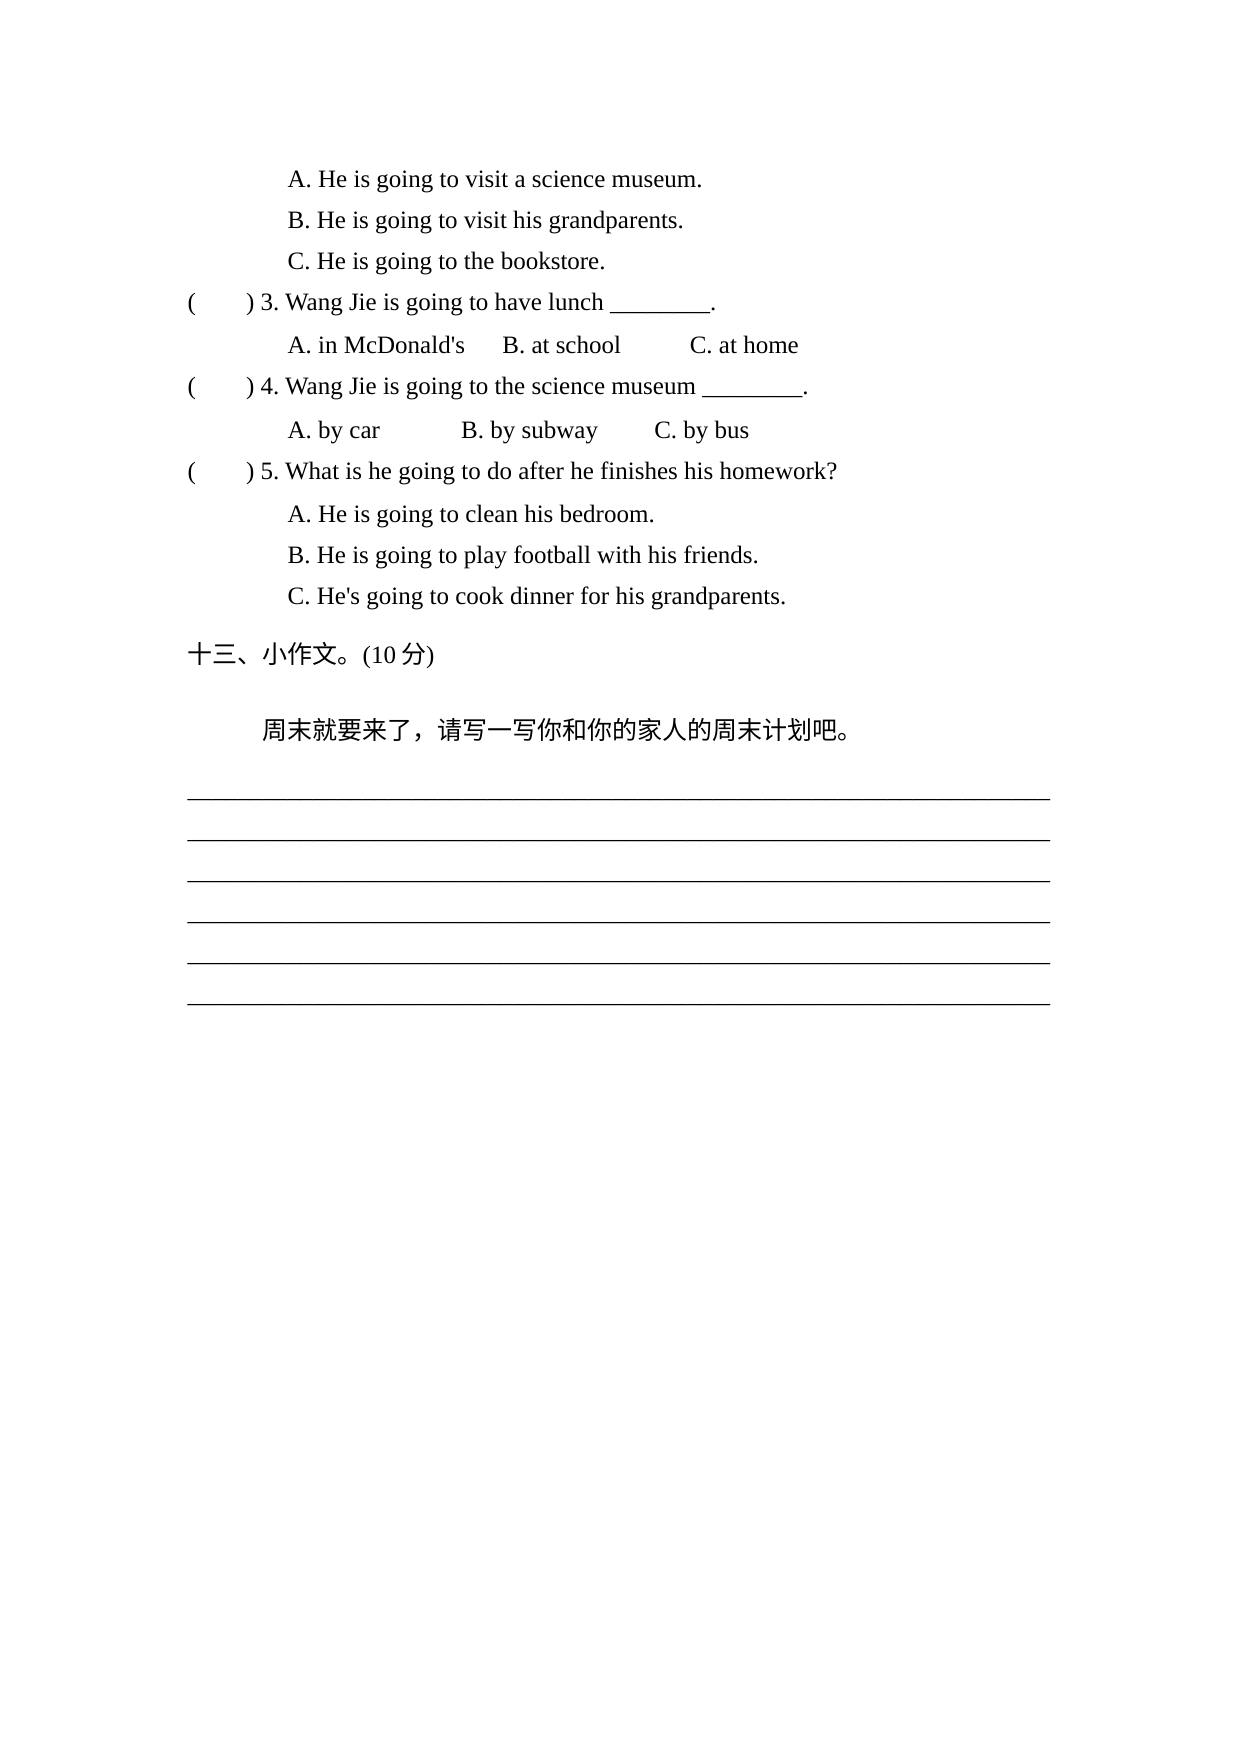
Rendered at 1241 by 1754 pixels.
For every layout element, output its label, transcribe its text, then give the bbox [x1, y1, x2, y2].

text B. He is going to visit his grandparents. [187, 203, 1053, 236]
text A. in McDonald's B. at school C. at home [187, 328, 1053, 361]
text _____________________________________________________________________ [187, 813, 1053, 846]
text _____________________________________________________________________ [187, 936, 1053, 969]
text _____________________________________________________________________ [187, 854, 1053, 887]
text ( ) 4. Wang Jie is going to the science museum ________. [187, 369, 1053, 402]
text _____________________________________________________________________ [187, 977, 1053, 1010]
text ( ) 5. What is he going to do after he finishes his homework? [187, 454, 1053, 486]
text A. He is going to visit a science museum. [187, 162, 1053, 194]
text C. He's going to cook dinner for his grandparents. [187, 579, 1053, 612]
text 十三、小作文。(10分) [187, 620, 1053, 685]
text _____________________________________________________________________ [187, 772, 1053, 804]
text B. He is going to play football with his friends. [187, 538, 1053, 571]
text ( ) 3. Wang Jie is going to have lunch ________. [187, 285, 1053, 318]
text A. by car B. by subway C. by bus [187, 413, 1053, 445]
text A. He is going to clean his bedroom. [187, 497, 1053, 530]
text C. He is going to the bookstore. [187, 244, 1053, 277]
text 周末就要来了，请写一写你和你的家人的周末计划吧。 [187, 696, 1053, 761]
text _____________________________________________________________________ [187, 895, 1053, 928]
